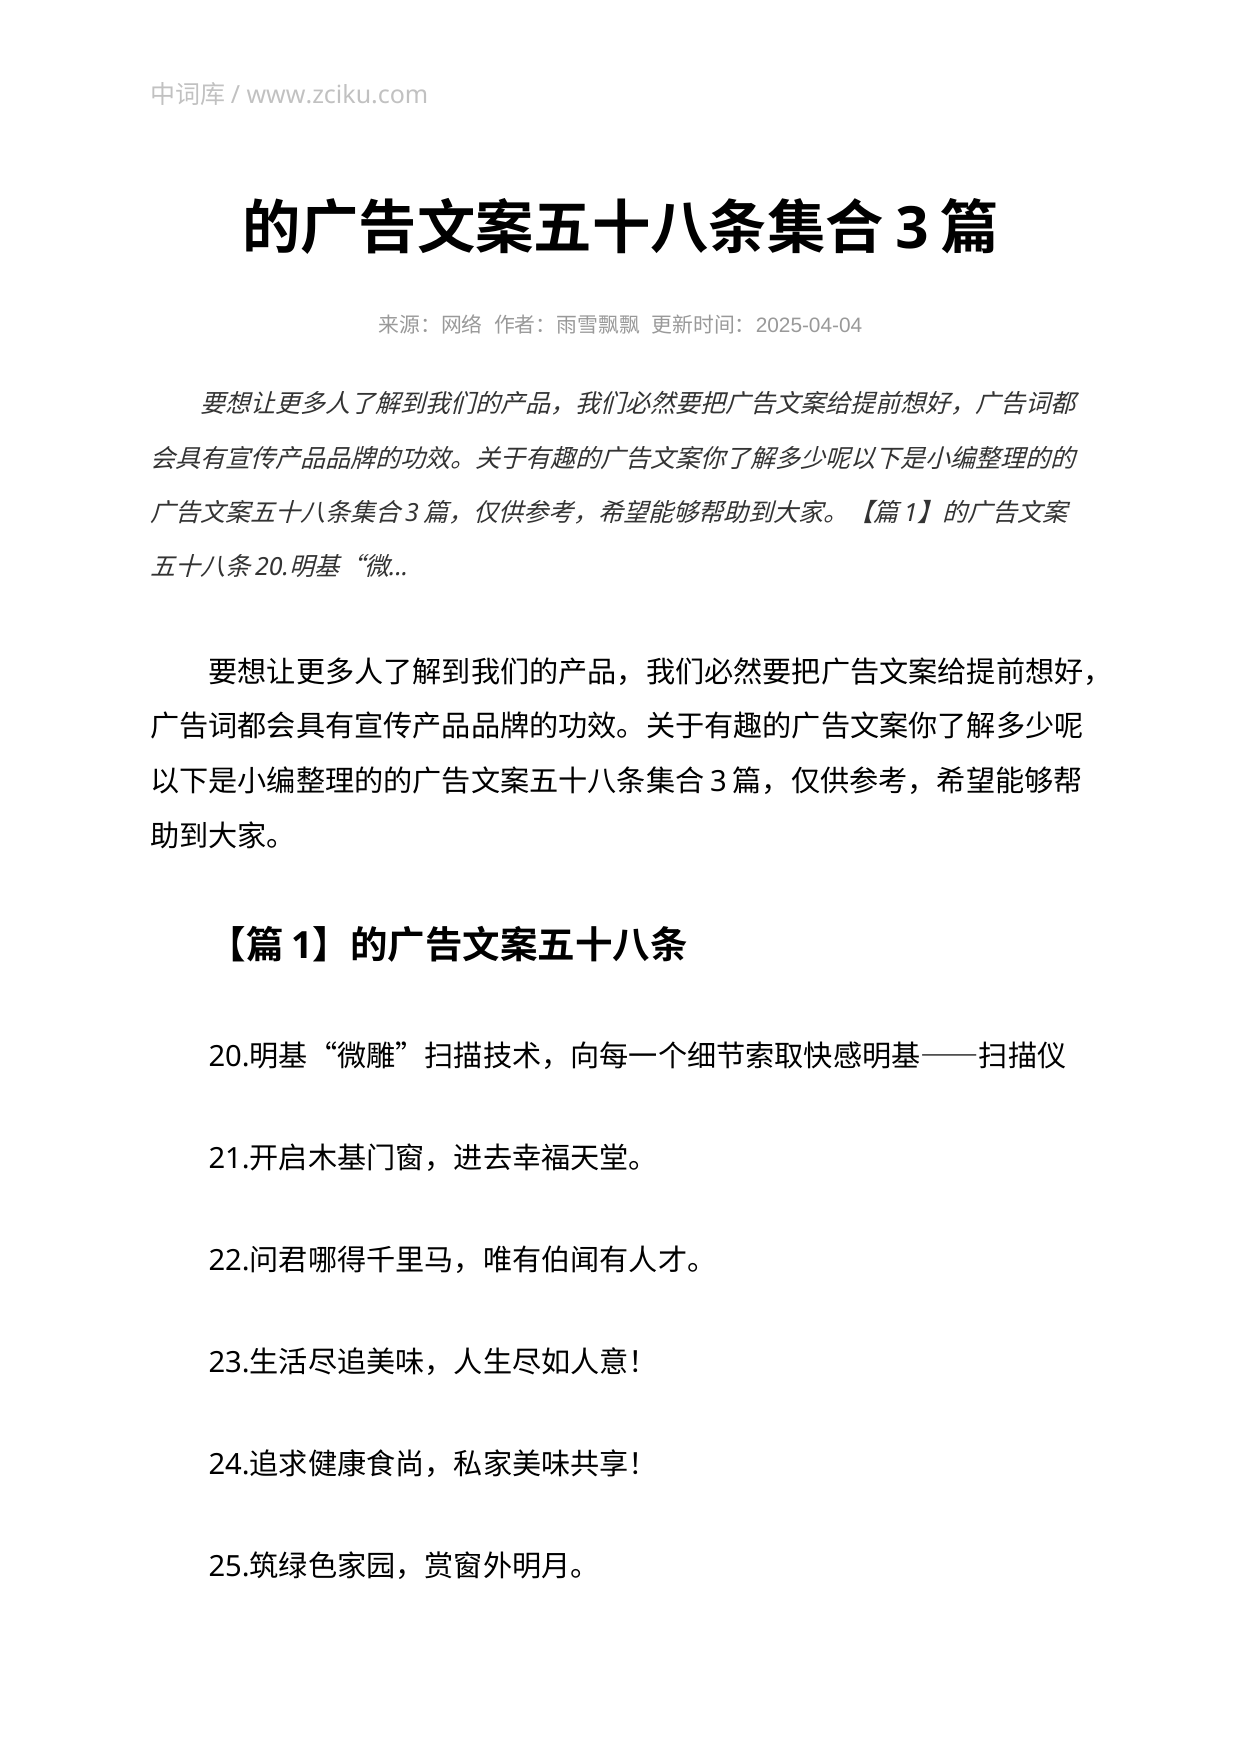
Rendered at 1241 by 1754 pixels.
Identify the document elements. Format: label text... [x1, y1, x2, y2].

text 21.开启木基门窗，进去幸福天堂。 [150, 1134, 1090, 1177]
text 25.筑绿色家园，赏窗外明月。 [150, 1542, 1090, 1584]
text 【篇1】的广告文案五十八条 [150, 915, 1090, 969]
text 20.明基“微雕”扫描技术，向每一个细节索取快感明基——扫描仪 [150, 1032, 1090, 1075]
text 22.问君哪得千里马，唯有伯闻有人才。 [150, 1236, 1090, 1279]
text 来源：网络 作者：雨雪飘飘 更新时间：2025-04-04 [150, 313, 1090, 337]
subtitle 的广告文案五十八条集合3篇 [150, 181, 1090, 266]
text 23.生活尽追美味，人生尽如人意！ [150, 1338, 1090, 1381]
text 要想让更多人了解到我们的产品，我们必然要把广告文案给提前想好，广告词都会具有宣传产品品牌的功效。关于有趣的广告文案你了解多少呢以下是小编整理的的广告文案五十八条集合3篇，仅供参考，希望能够帮助到大家。【篇1】的广告文案五十八条20.明基“微... [150, 384, 1090, 583]
text 24.追求健康食尚，私家美味共享！ [150, 1440, 1090, 1483]
text 要想让更多人了解到我们的产品，我们必然要把广告文案给提前想好，广告词都会具有宣传产品品牌的功效。关于有趣的广告文案你了解多少呢以下是小编整理的的广告文案五十八条集合3篇，仅供参考，希望能够帮助到大家。 [150, 648, 1090, 855]
